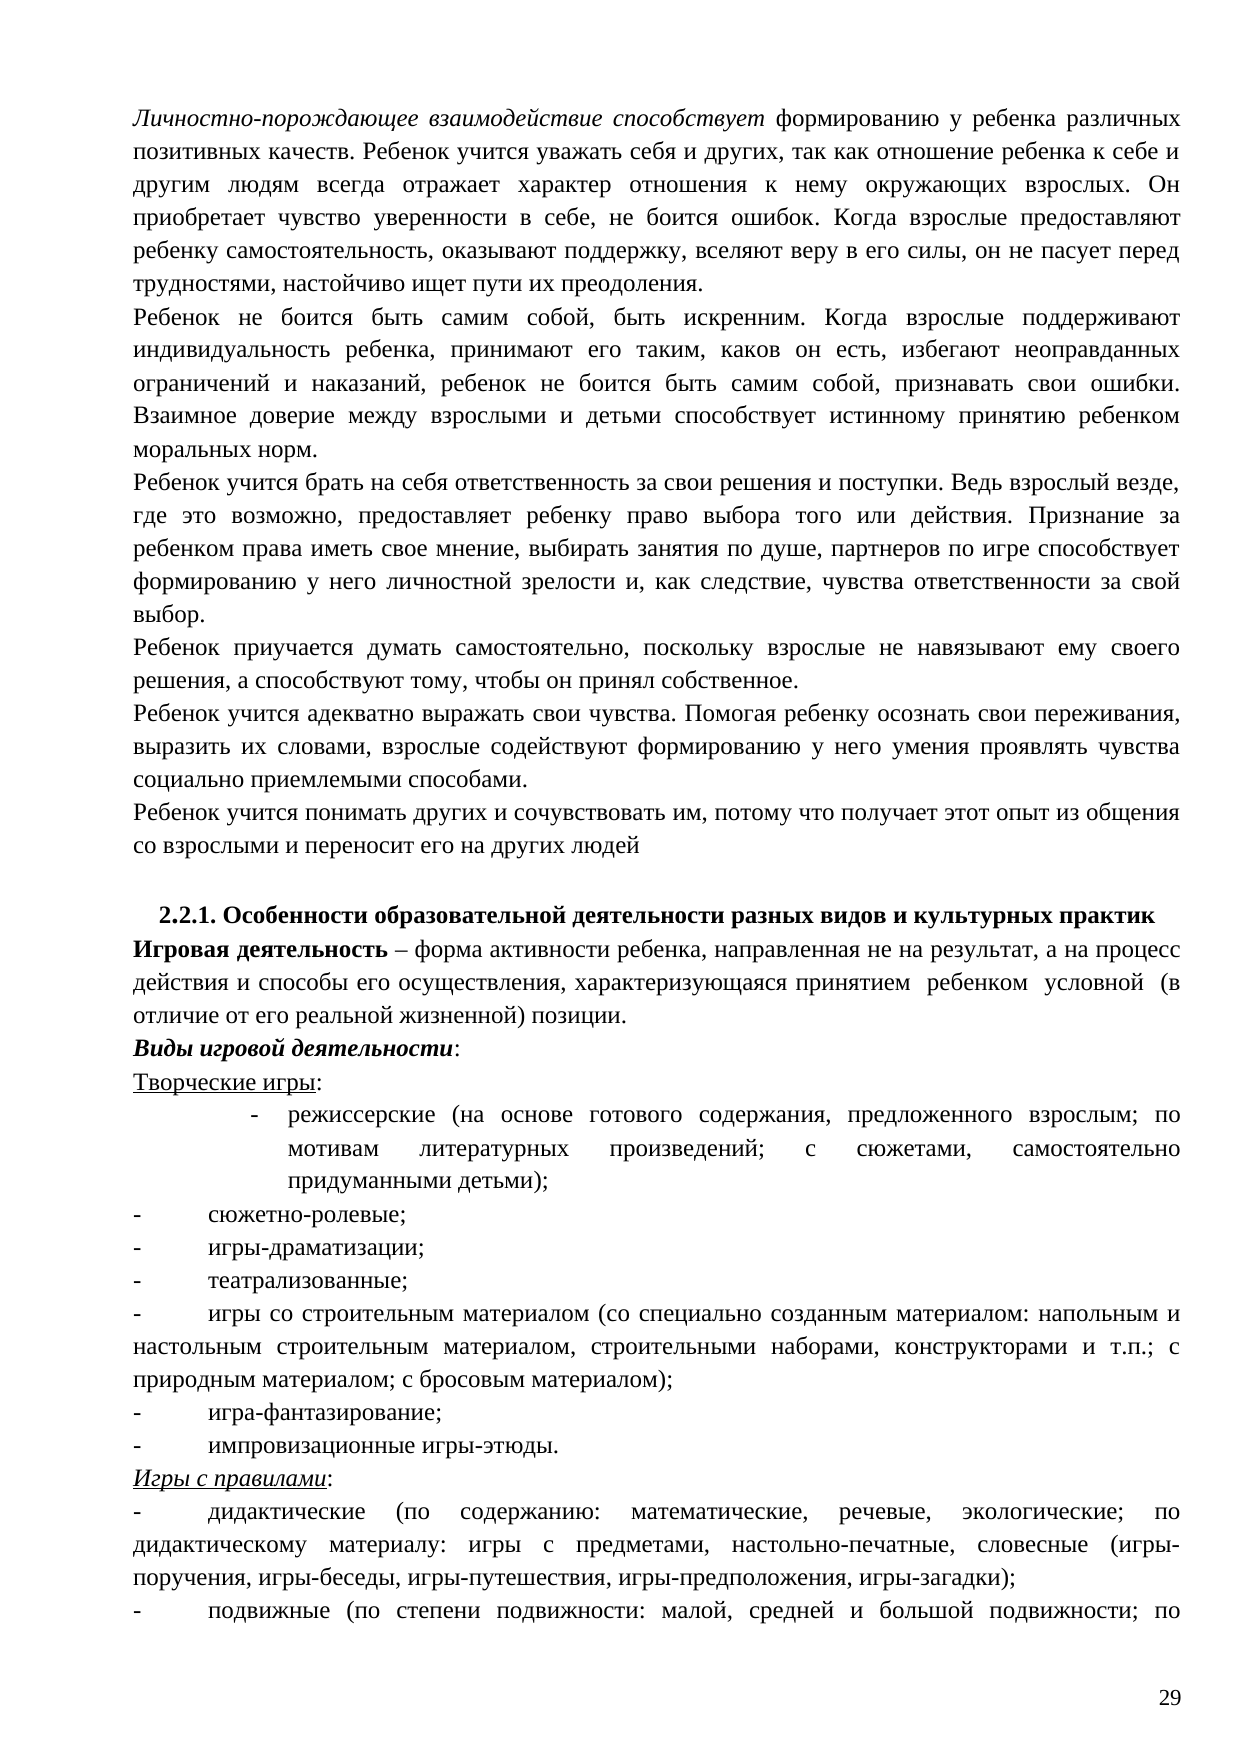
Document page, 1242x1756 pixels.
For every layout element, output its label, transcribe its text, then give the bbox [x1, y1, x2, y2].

text 2.2.1. Особенности образовательной деятельности разных видов и культурных практик [133, 896, 1181, 929]
list игра-фантазирование; [133, 1397, 1181, 1426]
list дидактические (по содержанию: математические, речевые, экологические; по дидактическому материалу: игры с предметами, настольно-печатные, словесные (игры-поручения, игры-беседы, игры-путешествия, игры-предположения, игры-загадки); [133, 1496, 1181, 1591]
text Личностно-порождающее взаимодействие способствует формированию у ребенка различных позитивных качеств. Ребенок учится уважать себя и других, так как отношение ребенка к себе и другим людям всегда отражает характер отношения к нему окружающих взрослых. Он приобретает чувство уверенности в себе, не боится ошибок. Когда взрослые предоставляют ребенку самостоятельность, оказывают поддержку, вселяют веру в его силы, он не пасует перед трудностями, настойчиво ищет пути их преодоления. [133, 103, 1181, 297]
text Творческие игры: [133, 1067, 1181, 1095]
list сюжетно-ролевые; [133, 1199, 1181, 1227]
text Игровая деятельность – форма активности ребенка, направленная не на результат, а на процесс действия и способы его осуществления, характеризующаяся принятием ребенком условной (в отличие от его реальной жизненной) позиции. [133, 934, 1181, 1029]
text Игры с правилами: [133, 1463, 1181, 1492]
list театрализованные; [133, 1265, 1181, 1293]
text Ребенок учится брать на себя ответственность за свои решения и поступки. Ведь взрослый везде, где это возможно, предоставляет ребенку право выбора того или действия. Признание за ребенком права иметь свое мнение, выбирать занятия по душе, партнеров по игре способствует формированию у него личностной зрелости и, как следствие, чувства ответственности за свой выбор. [133, 467, 1181, 627]
text Ребенок учится понимать других и сочувствовать им, потому что получает этот опыт из общения со взрослыми и переносит его на других людей [133, 797, 1181, 859]
text Ребенок не боится быть самим собой, быть искренним. Когда взрослые поддерживают индивидуальность ребенка, принимают его таким, каков он есть, избегают неоправданных ограничений и наказаний, ребенок не боится быть самим собой, признавать свои ошибки. Взаимное доверие между взрослыми и детьми способствует истинному принятию ребенком моральных норм. [133, 302, 1181, 462]
list игры со строительным материалом (со специально созданным материалом: напольным и настольным строительным материалом, строительными наборами, конструкторами и т.п.; с природным материалом; с бросовым материалом); [133, 1298, 1181, 1392]
list режиссерские (на основе готового содержания, предложенного взрослым; по мотивам литературных произведений; с сюжетами, самостоятельно придуманными детьми); [250, 1099, 1181, 1194]
list импровизационные игры-этюды. [133, 1430, 1181, 1458]
list игры-драматизации; [133, 1232, 1181, 1260]
text Виды игровой деятельности: [133, 1033, 1181, 1062]
text Ребенок приучается думать самостоятельно, поскольку взрослые не навязывают ему своего решения, а способствуют тому, чтобы он принял собственное. [133, 632, 1181, 693]
text Ребенок учится адекватно выражать свои чувства. Помогая ребенку осознать свои переживания, выразить их словами, взрослые содействуют формированию у него умения проявлять чувства социально приемлемыми способами. [133, 698, 1181, 793]
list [133, 1595, 1181, 1624]
